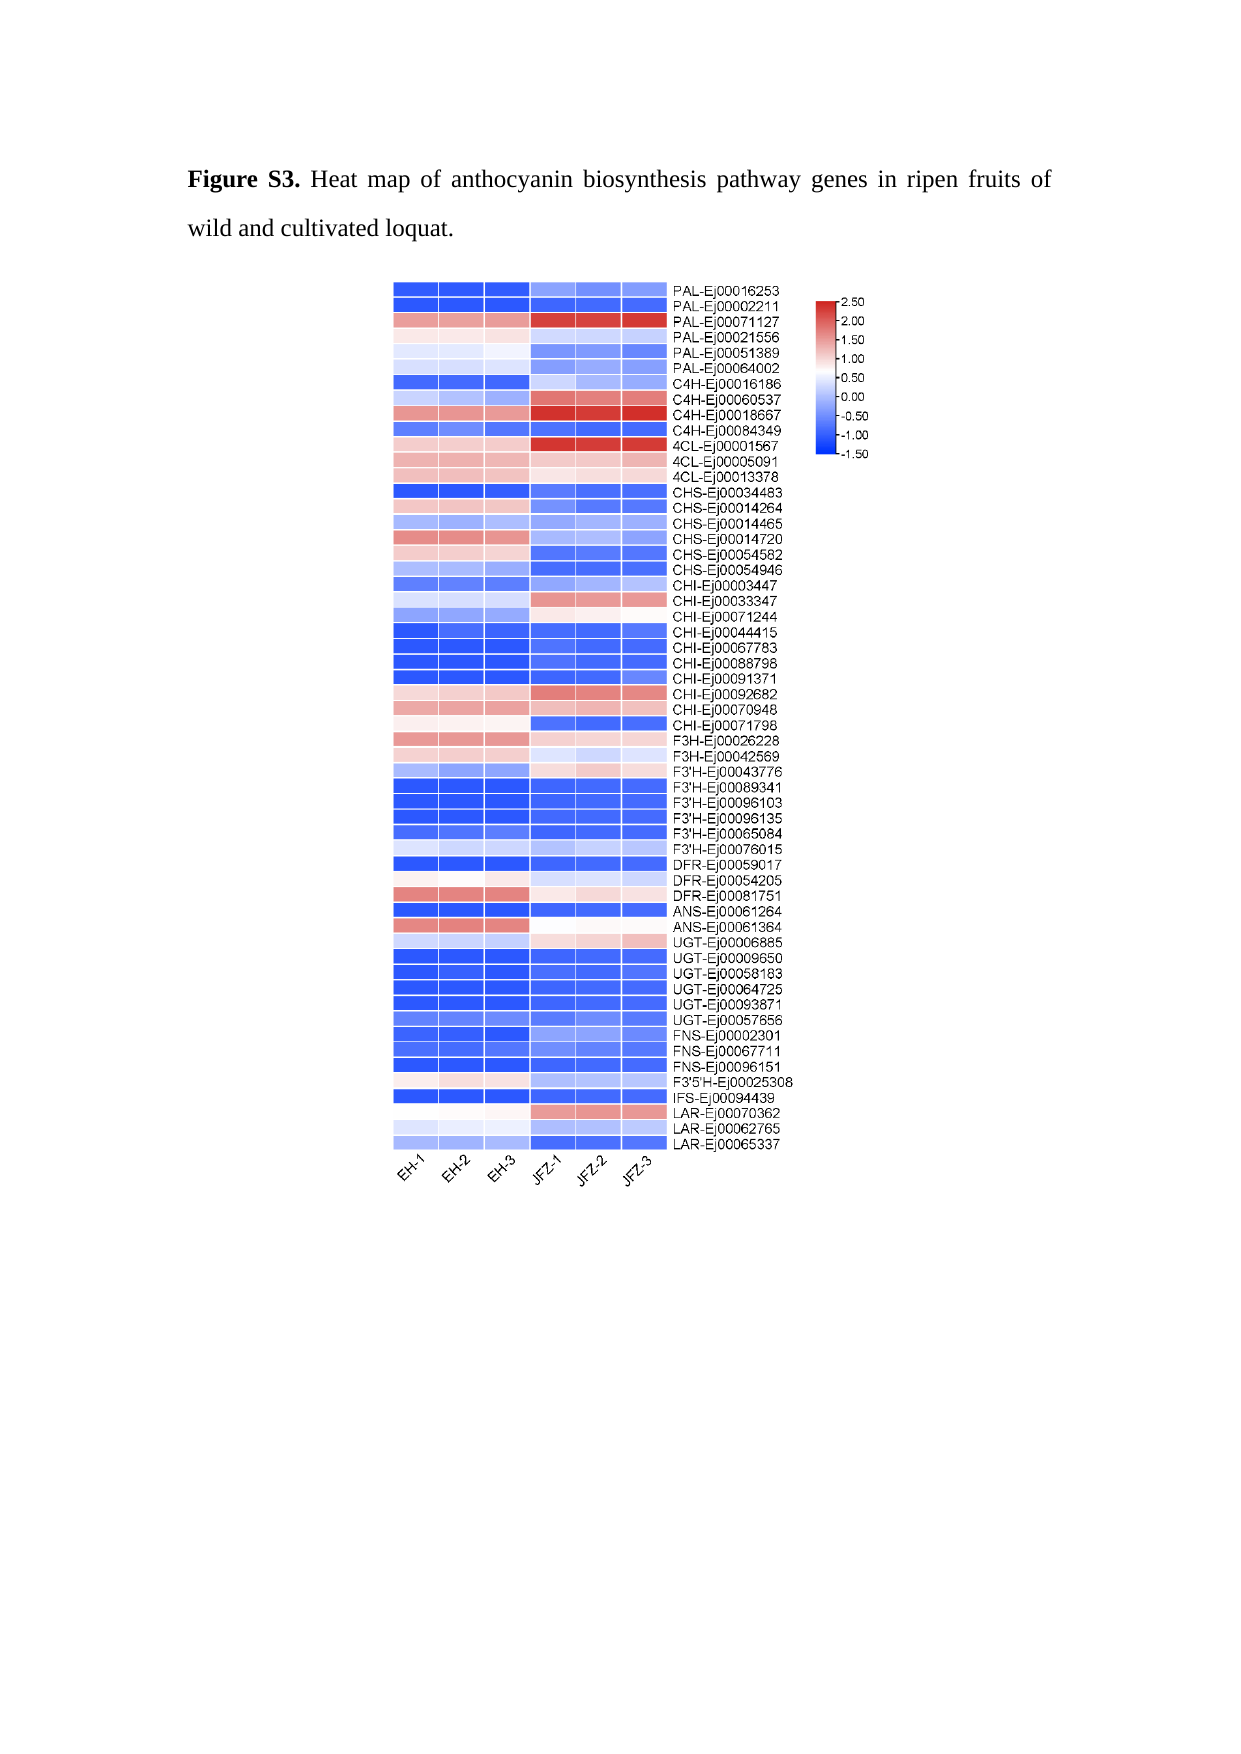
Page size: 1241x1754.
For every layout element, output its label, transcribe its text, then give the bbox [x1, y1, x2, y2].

picture [342, 257, 899, 1202]
text Figure S3. Heat map of anthocyanin biosynthesis pathway genes in ripen fruits of wild and cultivated loquat. [187, 162, 1053, 243]
